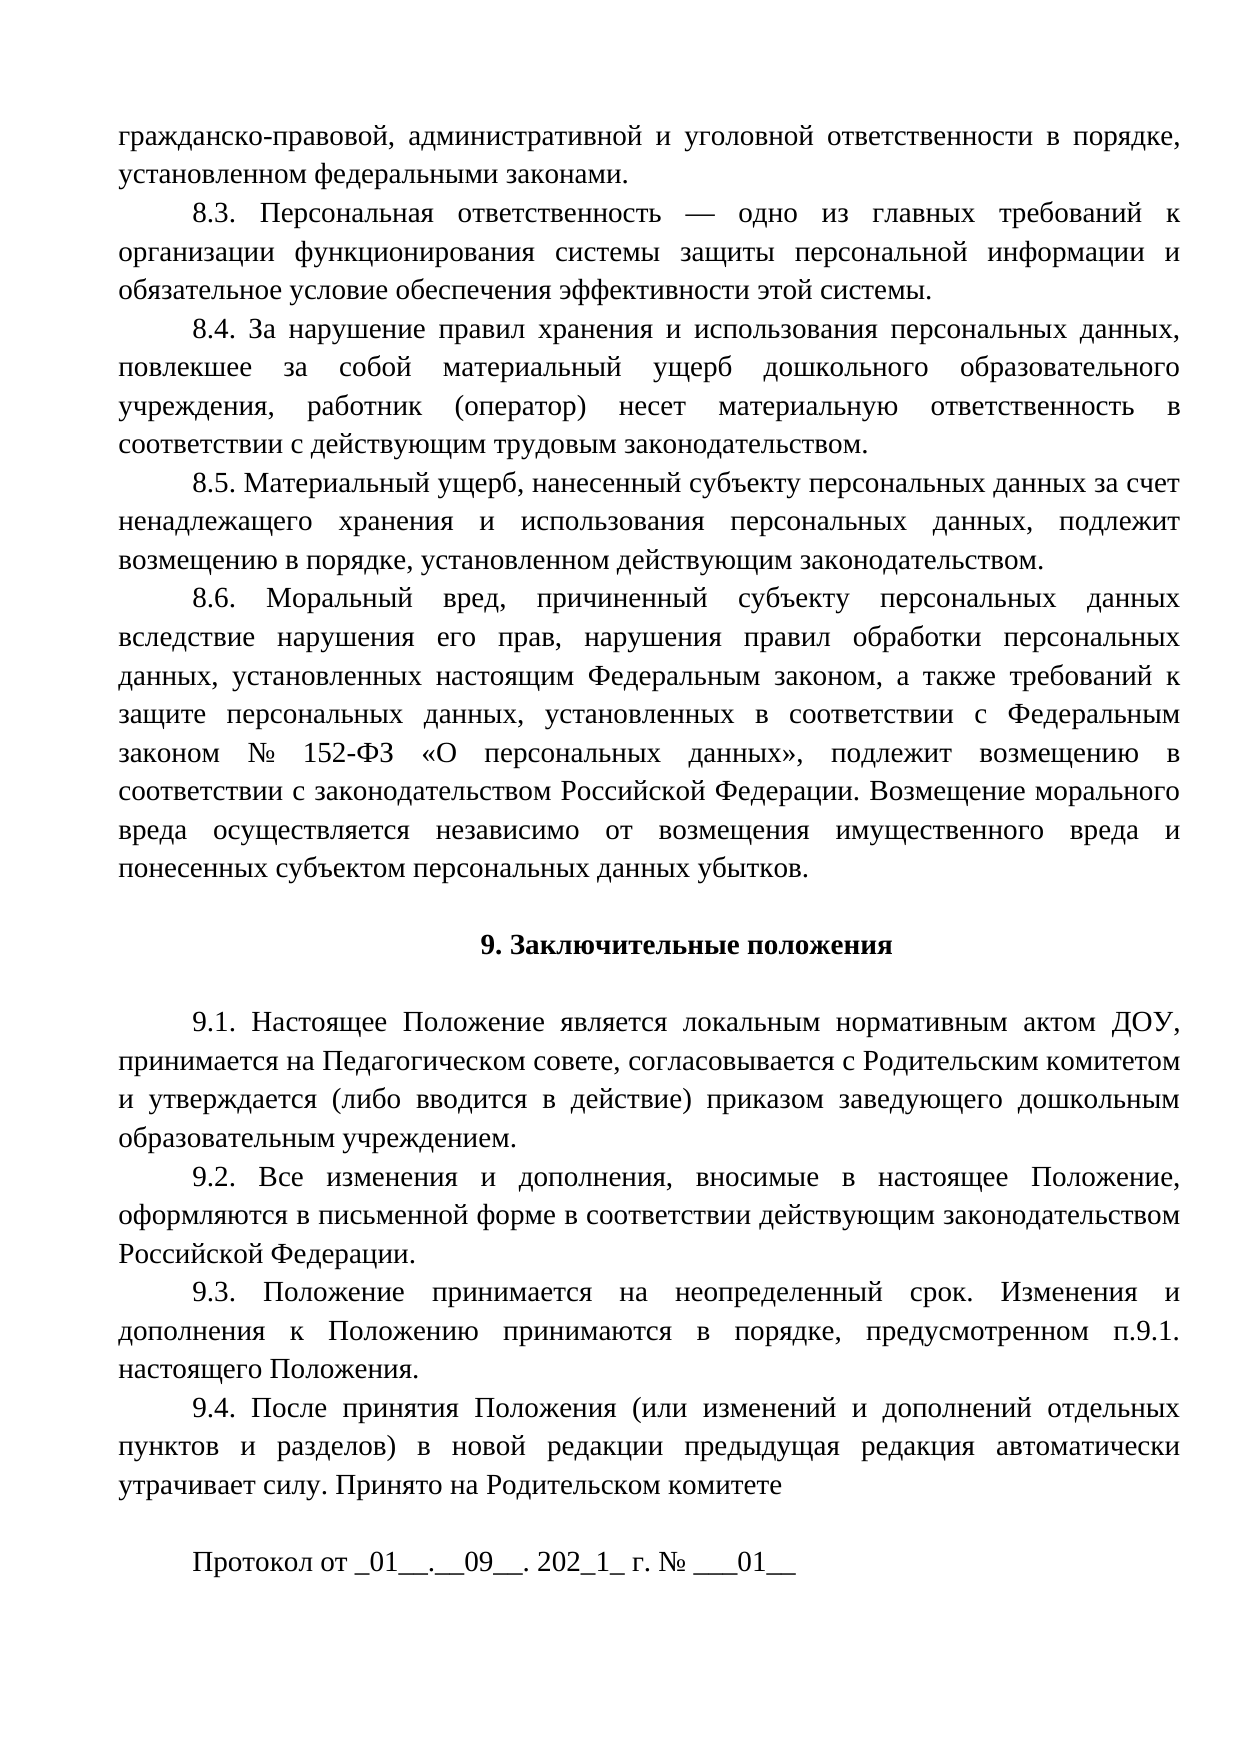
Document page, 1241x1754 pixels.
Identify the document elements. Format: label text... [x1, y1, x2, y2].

text 8.3. Персональная ответственность — одно из главных требований к организации функционирования системы защиты персональной информации и обязательное условие обеспечения эффективности этой системы. [118, 195, 1181, 306]
text 9.3. Положение принимается на неопределенный срок. Изменения и дополнения к Положению принимаются в порядке, предусмотренном п.9.1. настоящего Положения. [118, 1274, 1181, 1385]
text 8.5. Материальный ущерб, нанесенный субъекту персональных данных за счет ненадлежащего хранения и использования персональных данных, подлежит возмещению в порядке, установленном действующим законодательством. [118, 465, 1181, 576]
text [118, 118, 1181, 190]
text Протокол от _01__.__09__. 202_1_ г. № ___01__ [118, 1544, 1181, 1578]
text 8.6. Моральный вред, причиненный субъекту персональных данных вследствие нарушения его прав, нарушения правил обработки персональных данных, установленных настоящим Федеральным законом, а также требований к защите персональных данных, установленных в соответствии с Федеральным законом № 152-ФЗ «О персональных данных», подлежит возмещению в соответствии с законодательством Российской Федерации. Возмещение морального вреда осуществляется независимо от возмещения имущественного вреда и понесенных субъектом персональных данных убытков. [118, 581, 1181, 884]
text 8.4. За нарушение правил хранения и использования персональных данных, повлекшее за собой материальный ущерб дошкольного образовательного учреждения, работник (оператор) несет материальную ответственность в соответствии с действующим трудовым законодательством. [118, 311, 1181, 460]
text 9.1. Настоящее Положение является локальным нормативным актом ДОУ, принимается на Педагогическом совете, согласовывается с Родительским комитетом и утверждается (либо вводится в действие) приказом заведующего дошкольным образовательным учреждением. [118, 1004, 1181, 1154]
text 9.4. После принятия Положения (или изменений и дополнений отдельных пунктов и разделов) в новой редакции предыдущая редакция автоматически утрачивает силу. Принято на Родительском комитете [118, 1390, 1181, 1501]
text 9. Заключительные положения [118, 927, 1181, 961]
text 9.2. Все изменения и дополнения, вносимые в настоящее Положение, оформляются в письменной форме в соответствии действующим законодательством Российской Федерации. [118, 1159, 1181, 1269]
